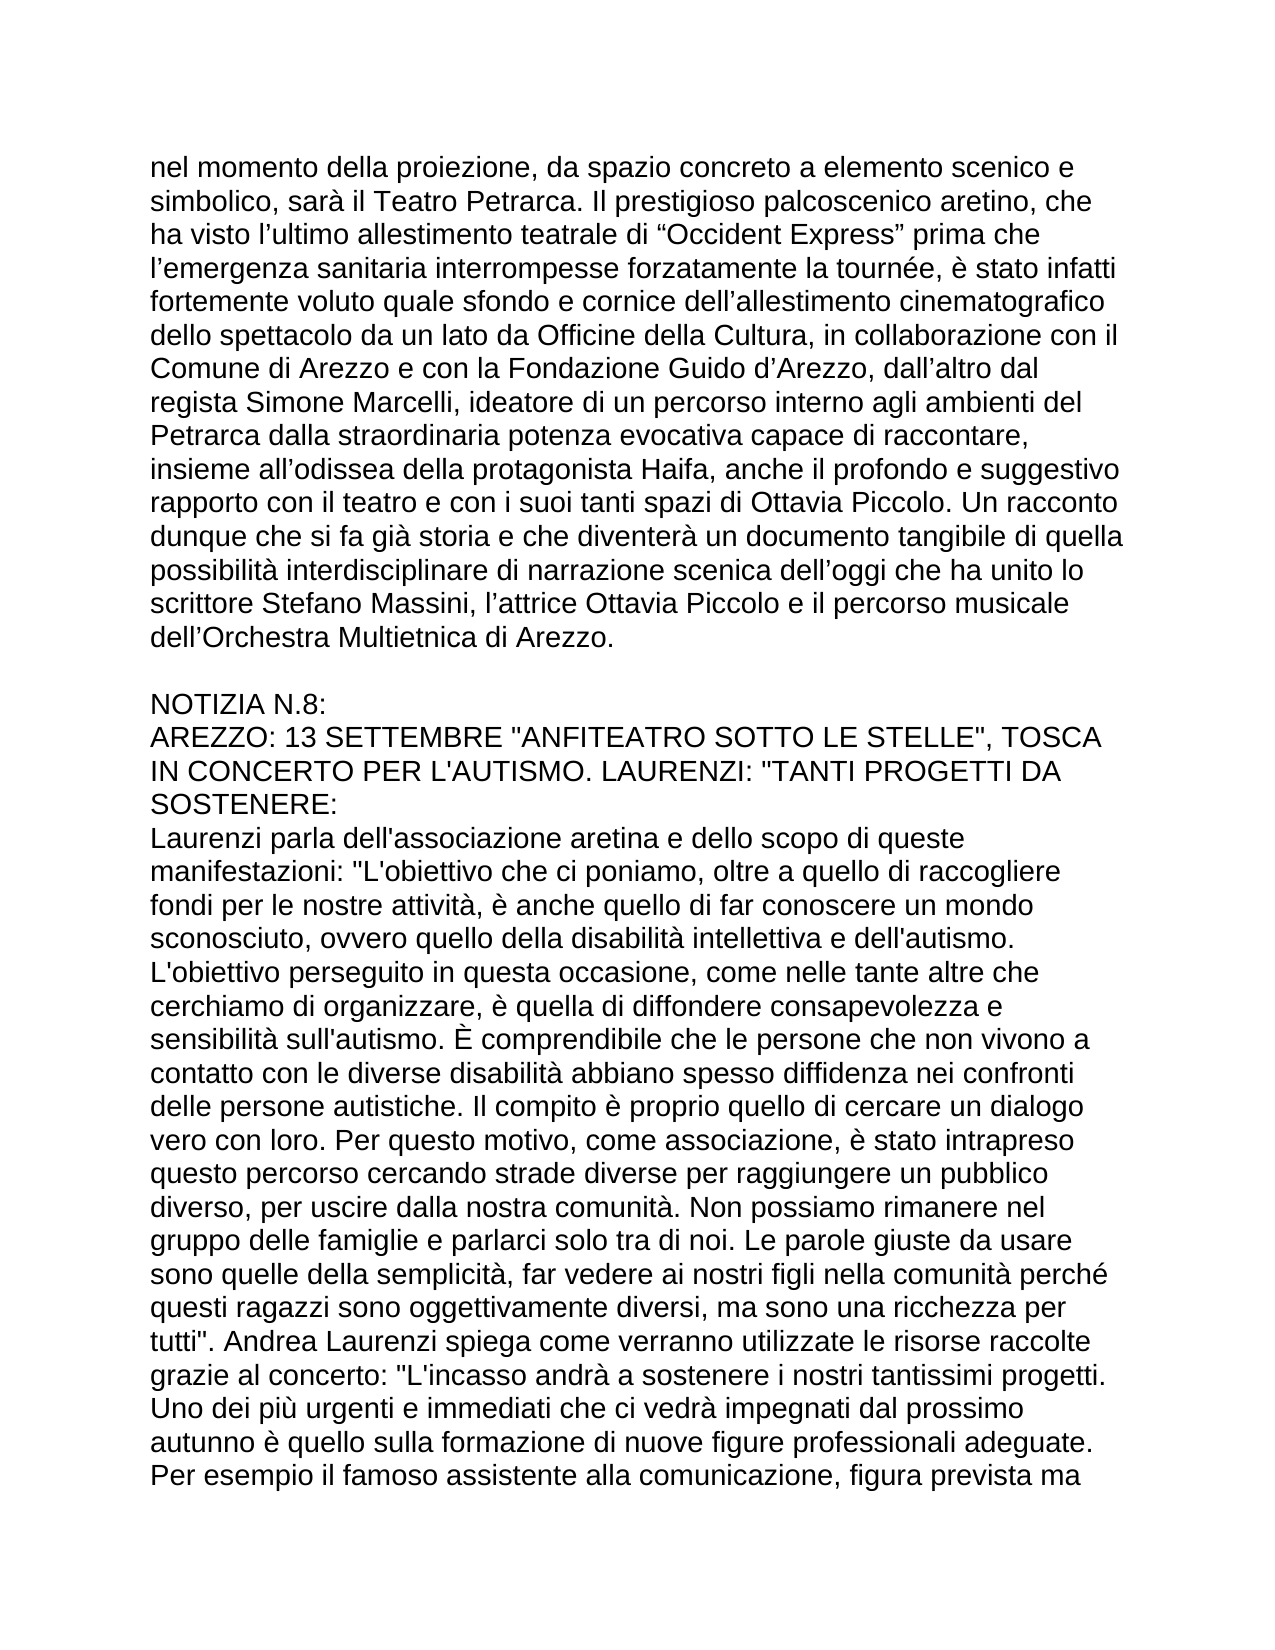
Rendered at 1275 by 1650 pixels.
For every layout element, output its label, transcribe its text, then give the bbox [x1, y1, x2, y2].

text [150, 150, 1125, 653]
text AREZZO: 13 SETTEMBRE "ANFITEATRO SOTTO LE STELLE", TOSCA IN CONCERTO PER L'AUTISMO. LAURENZI: "TANTI PROGETTI DA SOSTENERE: [150, 720, 1125, 821]
text NOTIZIA N.8: [150, 687, 1125, 720]
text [150, 821, 1125, 1492]
